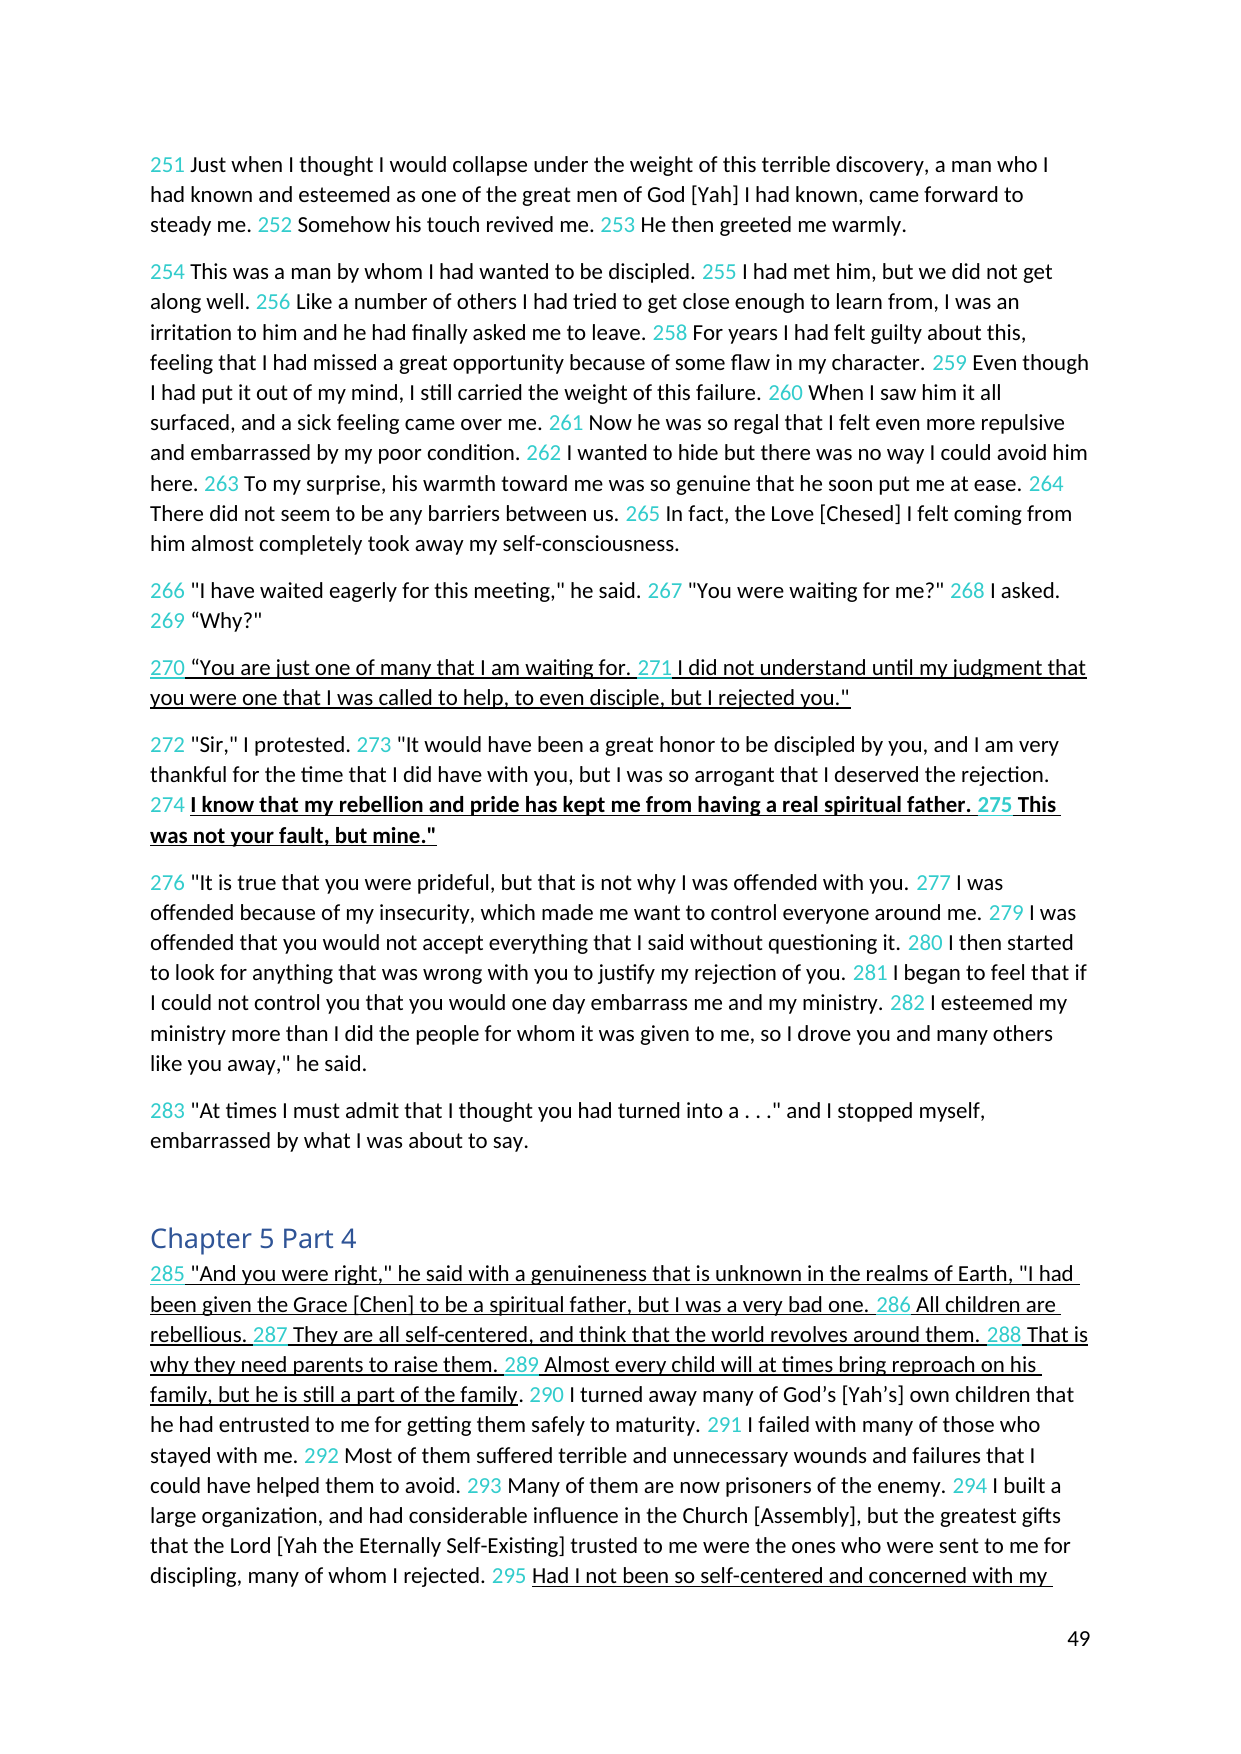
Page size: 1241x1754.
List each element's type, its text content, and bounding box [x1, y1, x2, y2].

text 254 This was a man by whom I had wanted to be discipled. 255 I had met him, but we did not get along well. 256 Like a number of others I had tried to get close enough to learn from, I was an irritation to him and he had finally asked me to leave. 258 For years I had felt guilty about this, feeling that I had missed a great opportunity because of some flaw in my character. 259 Even though I had put it out of my mind, I still carried the weight of this failure. 260 When I saw him it all surfaced, and a sick feeling came over me. 261 Now he was so regal that I felt even more repulsive and embarrassed by my poor condition. 262 I wanted to hide but there was no way I could avoid him here. 263 To my surprise, his warmth toward me was so genuine that he soon put me at ease. 264 There did not seem to be any barriers between us. 265 In fact, the Love [Chesed] I felt coming from him almost completely took away my self-consciousness. [150, 257, 1090, 557]
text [150, 1259, 1090, 1590]
text 276 "It is true that you were prideful, but that is not why I was offended with you. 277 I was offended because of my insecurity, which made me want to control everyone around me. 279 I was offended that you would not accept everything that I said without questioning it. 280 I then started to look for anything that was wrong with you to justify my rejection of you. 281 I began to feel that if I could not control you that you would one day embarrass me and my ministry. 282 I esteemed my ministry more than I did the people for whom it was given to me, so I drove you and many others like you away," he said. [150, 868, 1090, 1077]
text 272 "Sir," I protested. 273 "It would have been a great honor to be discipled by you, and I am very thankful for the time that I did have with you, but I was so arrogant that I deserved the rejection. 274 I know that my rebellion and pride has kept me from having a real spiritual father. 275 This was not your fault, but mine." [150, 730, 1090, 849]
text 270 “You are just one of many that I am waiting for. 271 I did not understand until my judgment that you were one that I was called to help, to even disciple, but I rejected you." [150, 653, 1090, 711]
text 266 "I have waited eagerly for this meeting," he said. 267 "You were waiting for me?" 268 I asked. 269 “Why?" [150, 576, 1090, 634]
text 251 Just when I thought I would collapse under the weight of this terrible discovery, a man who I had known and esteemed as one of the great men of God [Yah] I had known, came forward to steady me. 252 Somehow his touch revived me. 253 He then greeted me warmly. [150, 150, 1090, 238]
text 283 "At times I must admit that I thought you had turned into a . . ." and I stopped myself, embarrassed by what I was about to say. [150, 1096, 1090, 1154]
subtitle Chapter 5 Part 4 [150, 1220, 1090, 1257]
